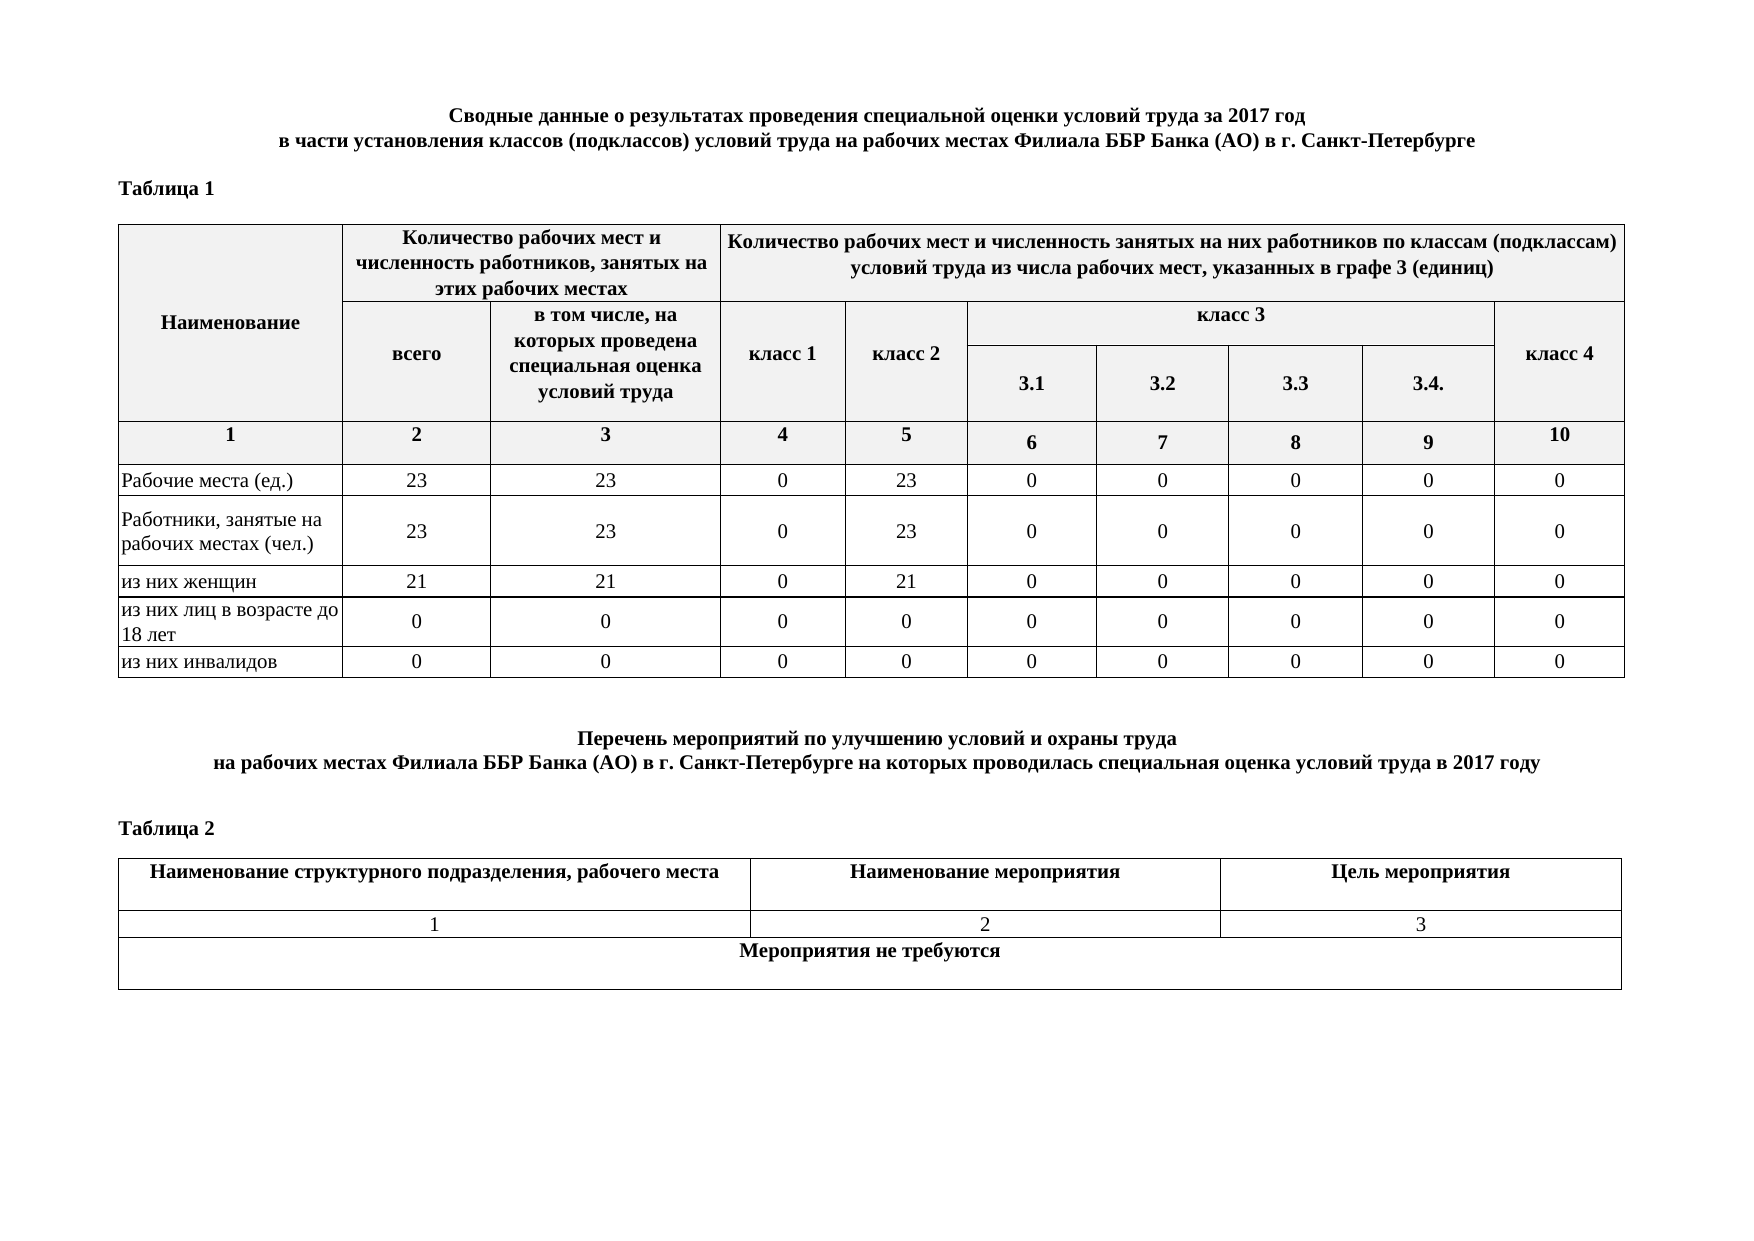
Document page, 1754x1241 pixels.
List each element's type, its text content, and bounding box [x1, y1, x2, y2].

table_cell Рабочие места (ед.) [119, 465, 342, 495]
table_cell 3 [1221, 911, 1621, 937]
table_header Наименование структурного подразделения, рабочего места [119, 859, 750, 910]
table_cell 10 [1495, 422, 1624, 464]
table_cell 23 [846, 465, 967, 495]
table_cell 21 [343, 566, 490, 596]
table_cell 0 [1495, 647, 1624, 677]
table_cell 0 [1229, 496, 1362, 565]
table_cell 21 [846, 566, 967, 596]
text Таблица 2 [118, 816, 1636, 840]
table_cell 9 [1363, 422, 1494, 464]
table_cell 0 [1495, 496, 1624, 565]
table_cell 0 [1363, 598, 1494, 646]
table_cell 0 [1097, 496, 1228, 565]
table_cell 3.1 [968, 346, 1096, 421]
table_cell 5 [846, 422, 967, 464]
table_cell 0 [343, 647, 490, 677]
table_cell 0 [968, 496, 1096, 565]
table_cell 2 [343, 422, 490, 464]
table_header Количество рабочих мест и численность занятых на них работников по классам (подклассам) условий труда из числа рабочих мест, указанных в графе 3 (единиц) [721, 225, 1624, 301]
table_cell 0 [721, 647, 845, 677]
table_cell 0 [1097, 647, 1228, 677]
table_cell класс 1 [721, 302, 845, 421]
text на рабочих местах Филиала ББР Банка (АО) в г. Санкт-Петербурге на которых проводилась специальная оценка условий труда в 2017 году [118, 750, 1636, 774]
table_header Количество рабочих мест и численность работников, занятых на этих рабочих местах [343, 225, 720, 301]
table_cell 1 [119, 911, 750, 937]
table_cell 0 [1363, 647, 1494, 677]
table_cell Мероприятия не требуются [119, 938, 1621, 989]
table_cell 0 [1229, 566, 1362, 596]
text Сводные данные о результатах проведения специальной оценки условий труда за 2017 год [118, 103, 1636, 127]
table_cell 0 [491, 598, 720, 646]
table_cell 0 [721, 566, 845, 596]
table_cell 0 [343, 598, 490, 646]
text Перечень мероприятий по улучшению условий и охраны труда [118, 726, 1636, 750]
table_cell 3.3 [1229, 346, 1362, 421]
table_cell 0 [1229, 465, 1362, 495]
text в части установления классов (подклассов) условий труда на рабочих местах Филиала ББР Банка (АО) в г. Санкт-Петербурге [118, 127, 1636, 152]
table_cell 0 [1229, 647, 1362, 677]
table_cell 0 [968, 598, 1096, 646]
table_cell 8 [1229, 422, 1362, 464]
table_cell 0 [1097, 465, 1228, 495]
table_cell 7 [1097, 422, 1228, 464]
table_cell 0 [968, 465, 1096, 495]
table_cell 6 [968, 422, 1096, 464]
table_cell 0 [721, 598, 845, 646]
table_cell 4 [721, 422, 845, 464]
table_cell 0 [1495, 598, 1624, 646]
table_cell 23 [491, 496, 720, 565]
table_cell 3.2 [1097, 346, 1228, 421]
table_cell 0 [968, 566, 1096, 596]
table_cell 0 [968, 647, 1096, 677]
table_cell класс 3 [968, 302, 1494, 344]
table_cell 23 [491, 465, 720, 495]
table_cell 3 [491, 422, 720, 464]
table_cell 0 [721, 496, 845, 565]
table_header Наименование [119, 225, 342, 421]
table_cell 0 [1097, 598, 1228, 646]
table_cell 23 [343, 465, 490, 495]
table_cell 0 [846, 647, 967, 677]
table_cell 0 [1363, 496, 1494, 565]
table_cell Работники, занятые на рабочих местах (чел.) [119, 496, 342, 565]
table_cell 23 [846, 496, 967, 565]
table_cell 1 [119, 422, 342, 464]
table_cell 0 [1363, 566, 1494, 596]
table_cell 2 [751, 911, 1220, 937]
table_cell 0 [491, 647, 720, 677]
table_cell 0 [1495, 566, 1624, 596]
table_cell 21 [491, 566, 720, 596]
table_cell всего [343, 302, 490, 421]
text Таблица 1 [118, 176, 1636, 200]
table_header Цель мероприятия [1221, 859, 1621, 910]
table_cell в том числе, на которых проведена специальная оценка условий труда [491, 302, 720, 421]
table_cell из них женщин [119, 566, 342, 596]
table_cell 0 [1363, 465, 1494, 495]
table_cell 0 [1495, 465, 1624, 495]
table_header Наименование мероприятия [751, 859, 1220, 910]
table_cell из них лиц в возрасте до 18 лет [119, 598, 342, 646]
table_cell 3.4. [1363, 346, 1494, 421]
table_cell класс 2 [846, 302, 967, 421]
table_cell 23 [343, 496, 490, 565]
table_cell 0 [846, 598, 967, 646]
table_cell 0 [721, 465, 845, 495]
table_cell 0 [1229, 598, 1362, 646]
table_cell из них инвалидов [119, 647, 342, 677]
table_cell 0 [1097, 566, 1228, 596]
table_cell класс 4 [1495, 302, 1624, 421]
